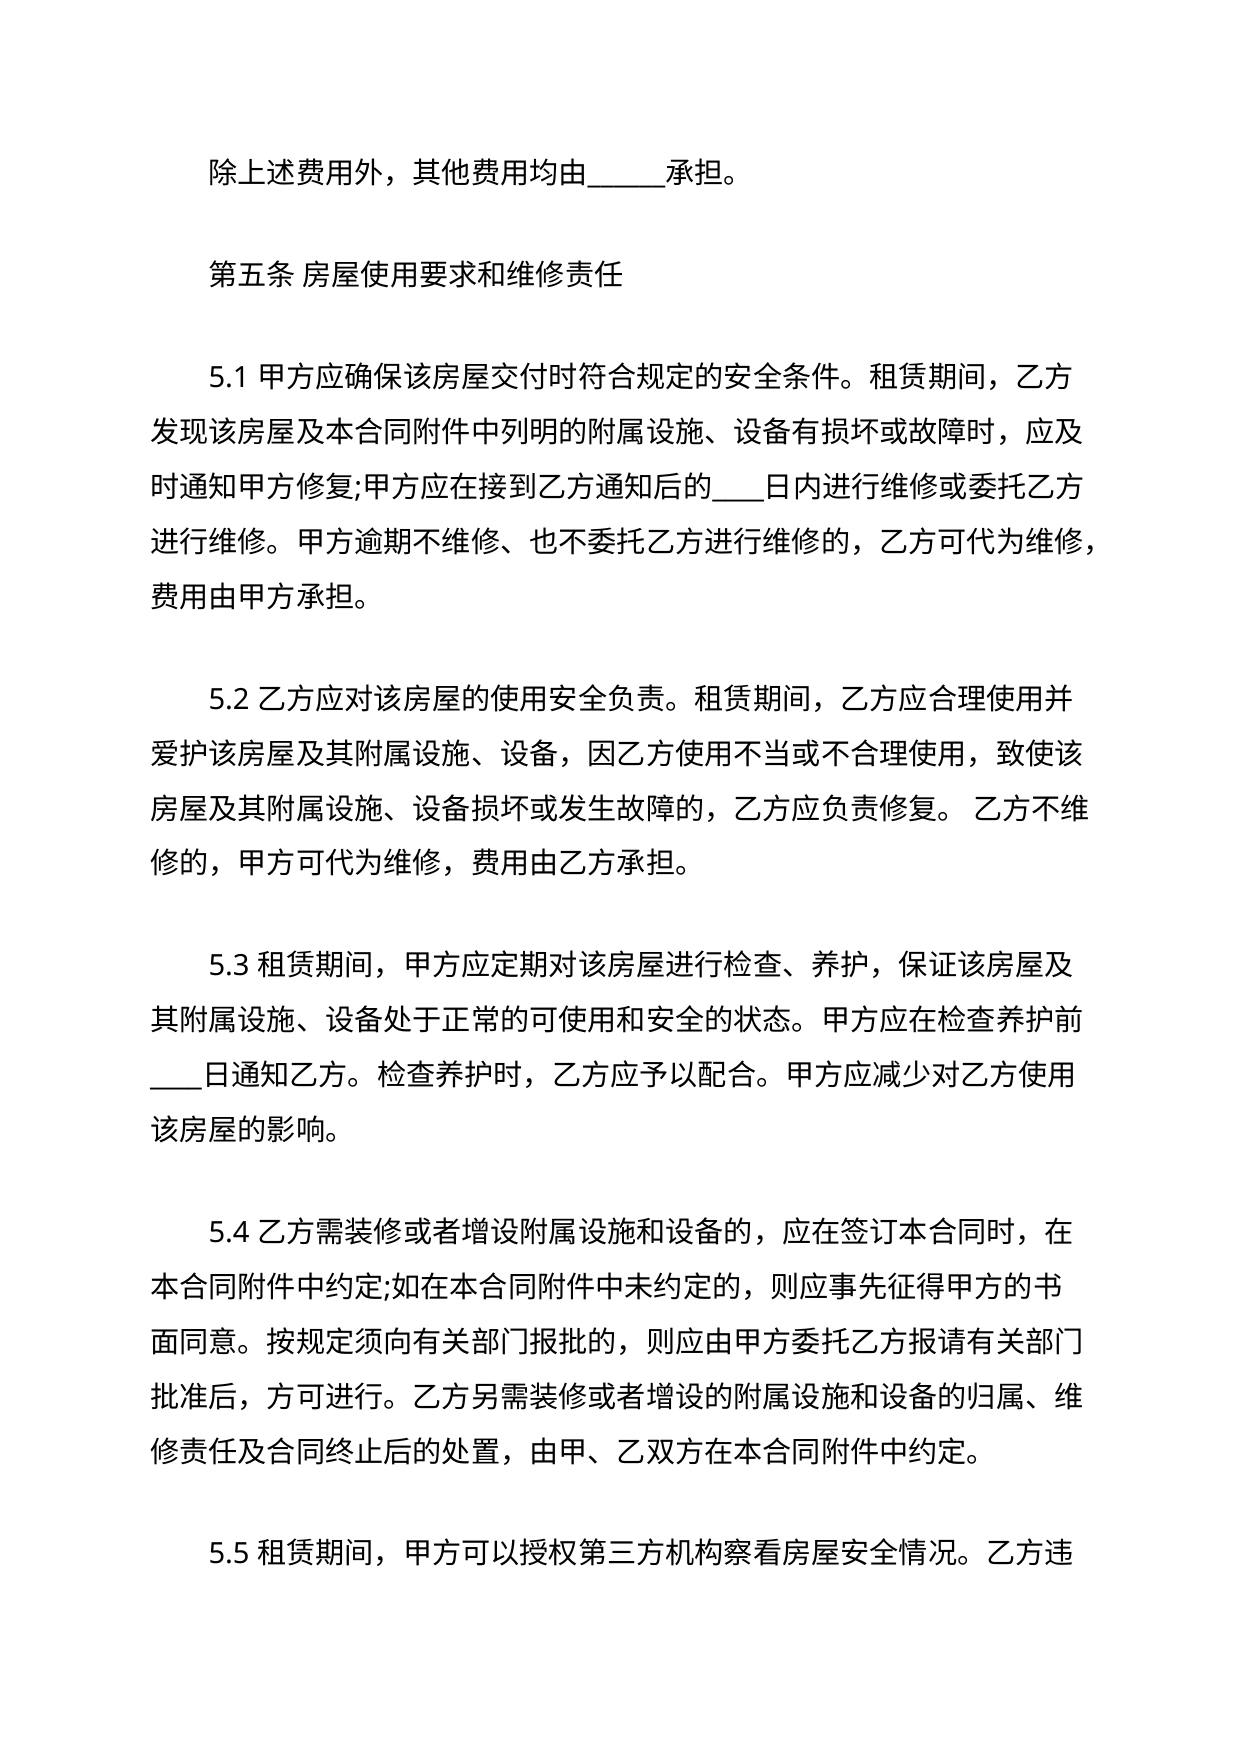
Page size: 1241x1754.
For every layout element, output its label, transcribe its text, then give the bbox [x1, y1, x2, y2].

text 5.3 租赁期间，甲方应定期对该房屋进行检查、养护，保证该房屋及其附属设施、设备处于正常的可使用和安全的状态。甲方应在检查养护前____日通知乙方。检查养护时，乙方应予以配合。甲方应减少对乙方使用该房屋的影响。 [150, 942, 1090, 1149]
text 5.2 乙方应对该房屋的使用安全负责。租赁期间，乙方应合理使用并爱护该房屋及其附属设施、设备，因乙方使用不当或不合理使用，致使该房屋及其附属设施、设备损坏或发生故障的，乙方应负责修复。 乙方不维修的，甲方可代为维修，费用由乙方承担。 [150, 675, 1090, 882]
text 5.4 乙方需装修或者增设附属设施和设备的，应在签订本合同时，在本合同附件中约定;如在本合同附件中未约定的，则应事先征得甲方的书面同意。按规定须向有关部门报批的，则应由甲方委托乙方报请有关部门批准后，方可进行。乙方另需装修或者增设的附属设施和设备的归属、维修责任及合同终止后的处置，由甲、乙双方在本合同附件中约定。 [150, 1208, 1090, 1471]
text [150, 1530, 1090, 1572]
text 第五条 房屋使用要求和维修责任 [150, 252, 1090, 294]
text 除上述费用外，其他费用均由______承担。 [150, 150, 1090, 192]
text 5.1 甲方应确保该房屋交付时符合规定的安全条件。租赁期间，乙方发现该房屋及本合同附件中列明的附属设施、设备有损坏或故障时，应及时通知甲方修复;甲方应在接到乙方通知后的____日内进行维修或委托乙方进行维修。甲方逾期不维修、也不委托乙方进行维修的，乙方可代为维修，费用由甲方承担。 [150, 354, 1090, 616]
